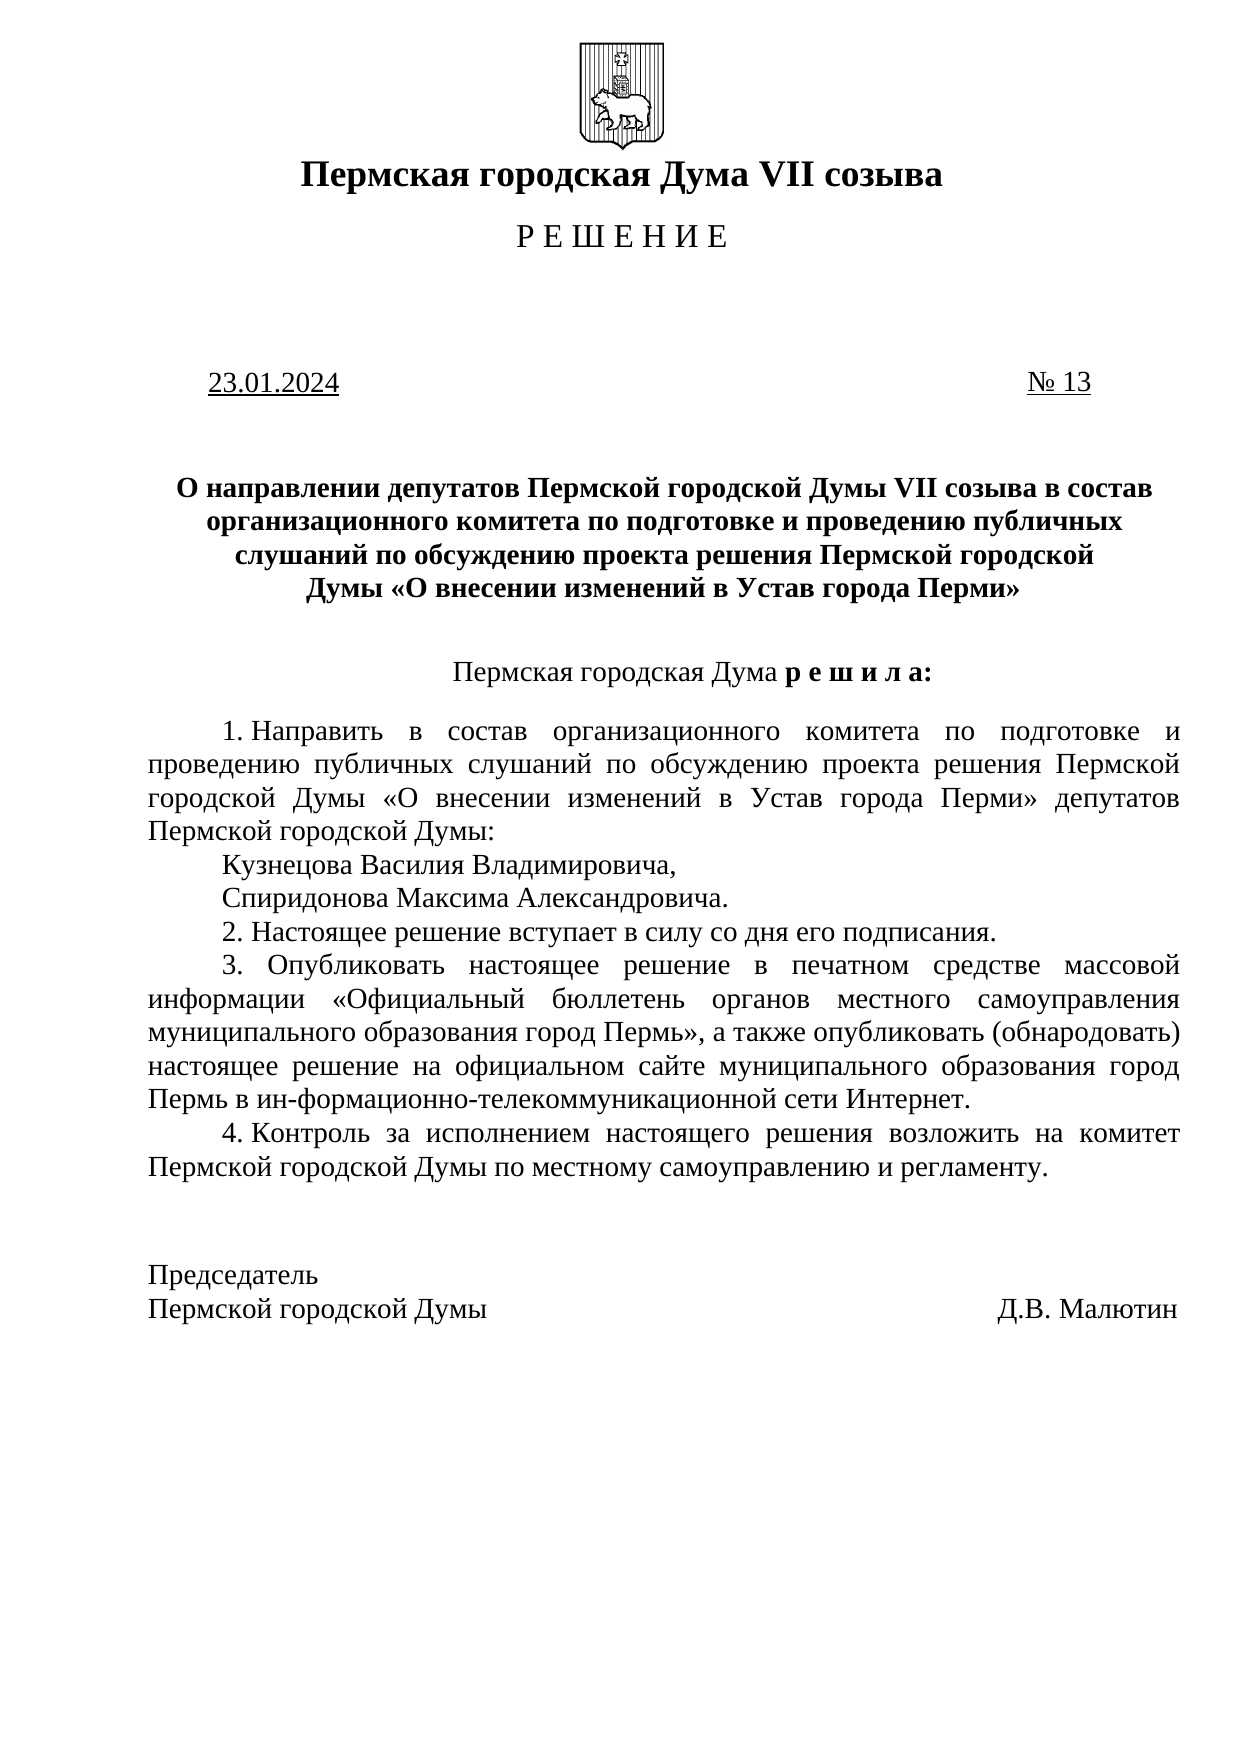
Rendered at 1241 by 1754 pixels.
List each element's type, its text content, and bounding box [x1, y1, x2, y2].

text организационного комитета по подготовке и проведению публичных [148, 503, 1181, 537]
text Думы «О внесении изменений в Устав города Перми» [148, 571, 1179, 604]
text Пермская городская Дума р е ш и л а: [148, 654, 1181, 688]
text 1. Направить в состав организационного комитета по подготовке и проведению публичных слушаний по обсуждению проекта решения Пермской городской Думы «О внесении изменений в Устав города Перми» депутатов Пермской городской Думы: [148, 713, 1181, 847]
text слушаний по обсуждению проекта решения Пермской городской [148, 537, 1181, 571]
text Спиридонова Максима Александровича. [148, 880, 1181, 914]
text Кузнецова Василия Владимировича, [148, 847, 1181, 880]
text 3. Опубликовать настоящее решение в печатном средстве массовой информации «Официальный бюллетень органов местного самоуправления муниципального образования город Пермь», а также опубликовать (обнародовать) настоящее решение на официальном сайте муниципального образования город Пермь в ин-формационно-телекоммуникационной сети Интернет. [148, 947, 1181, 1115]
text Пермской городской Думы Д.В. Малютин [148, 1291, 1181, 1324]
text Председатель [148, 1257, 1181, 1291]
text 4. Контроль за исполнением настоящего решения возложить на комитет Пермской городской Думы по местному самоуправлению и регламенту. [148, 1115, 1181, 1182]
text 2. Настоящее решение вступает в силу со дня его подписания. [148, 914, 1181, 947]
text О направлении депутатов Пермской городской Думы VII созыва в состав [148, 470, 1181, 503]
